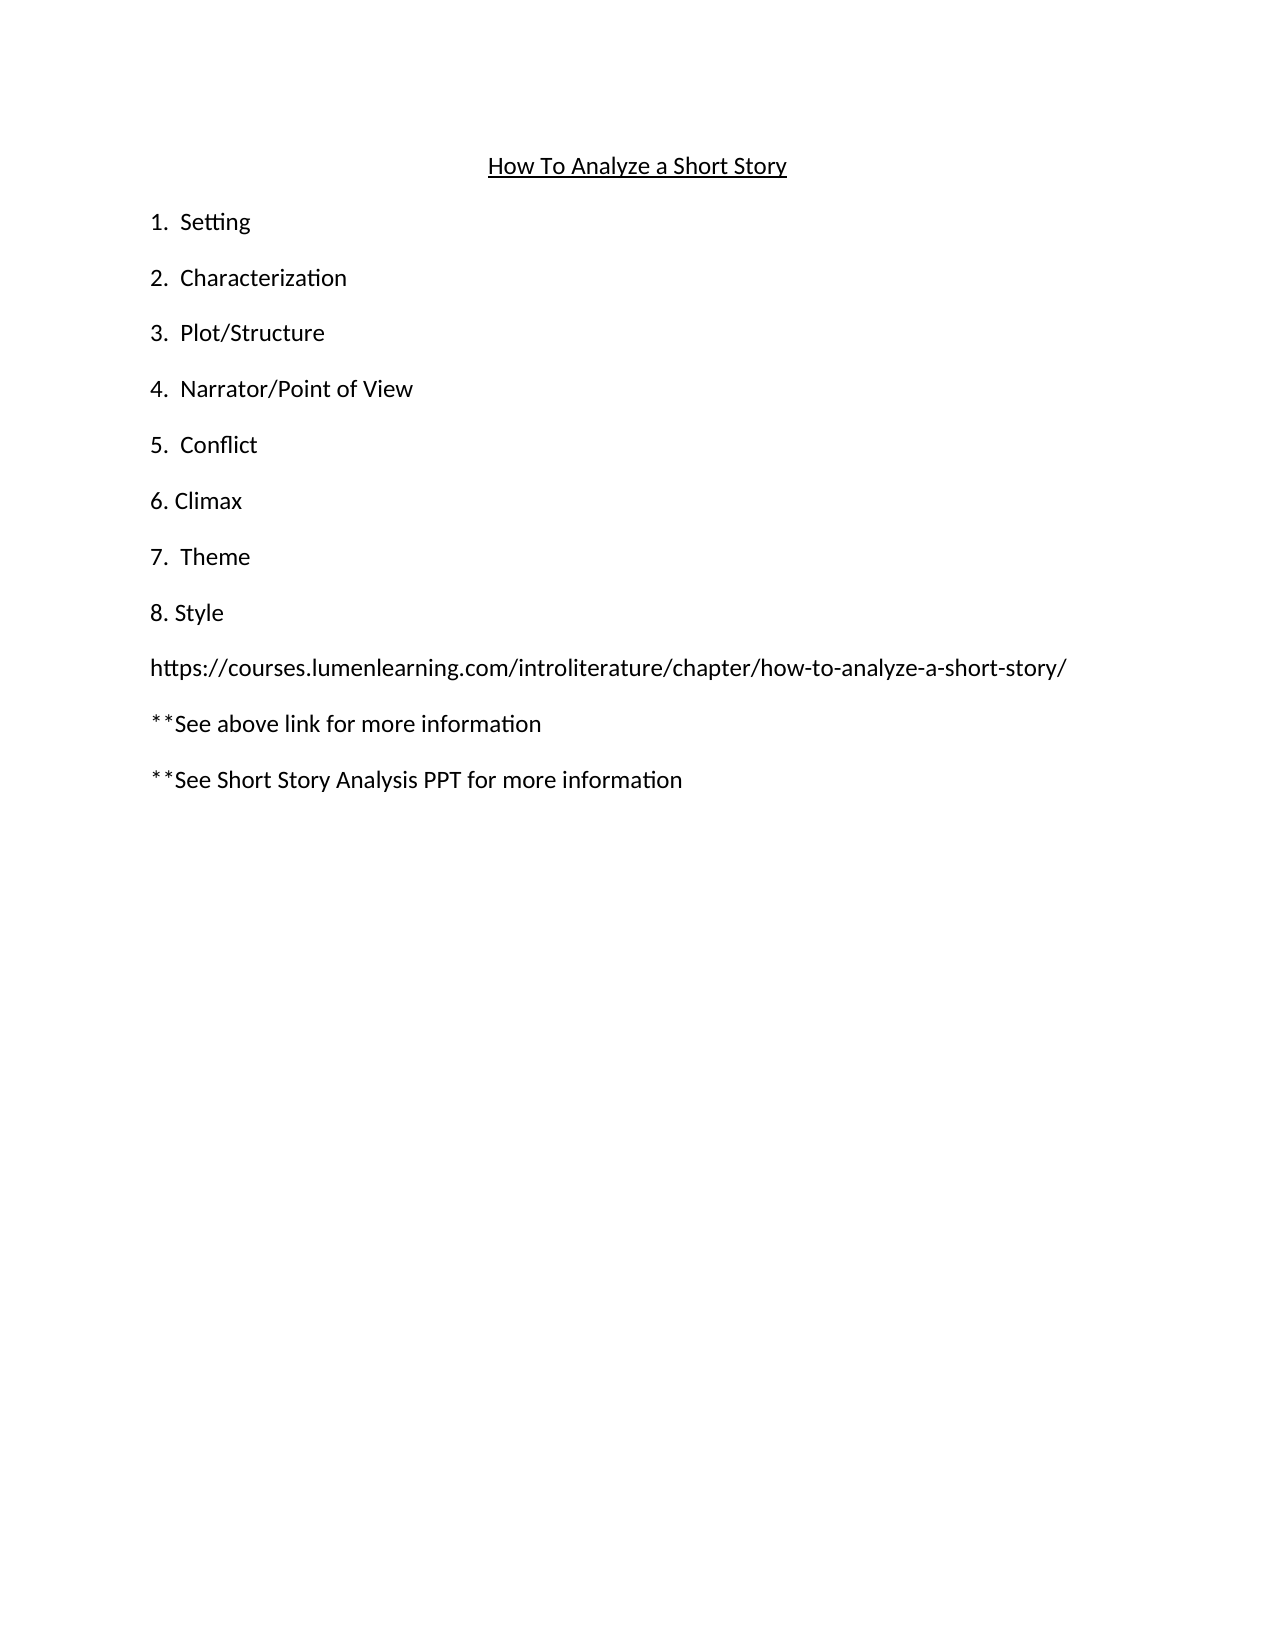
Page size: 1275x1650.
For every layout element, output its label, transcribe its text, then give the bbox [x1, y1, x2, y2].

text 8. Style [150, 597, 1125, 627]
text 4. Narrator/Point of View [150, 373, 1125, 404]
text 3. Plot/Structure [150, 317, 1125, 348]
text **See Short Story Analysis PPT for more information [150, 764, 1125, 795]
text 6. Climax [150, 485, 1125, 516]
text https://courses.lumenlearning.com/introliterature/chapter/how-to-analyze-a-short-story/ [150, 652, 1125, 683]
text 5. Conflict [150, 429, 1125, 460]
text How To Analyze a Short Story [150, 150, 1125, 181]
text 7. Theme [150, 541, 1125, 571]
text 2. Characterization [150, 262, 1125, 292]
text 1. Setting [150, 206, 1125, 236]
text **See above link for more information [150, 708, 1125, 739]
